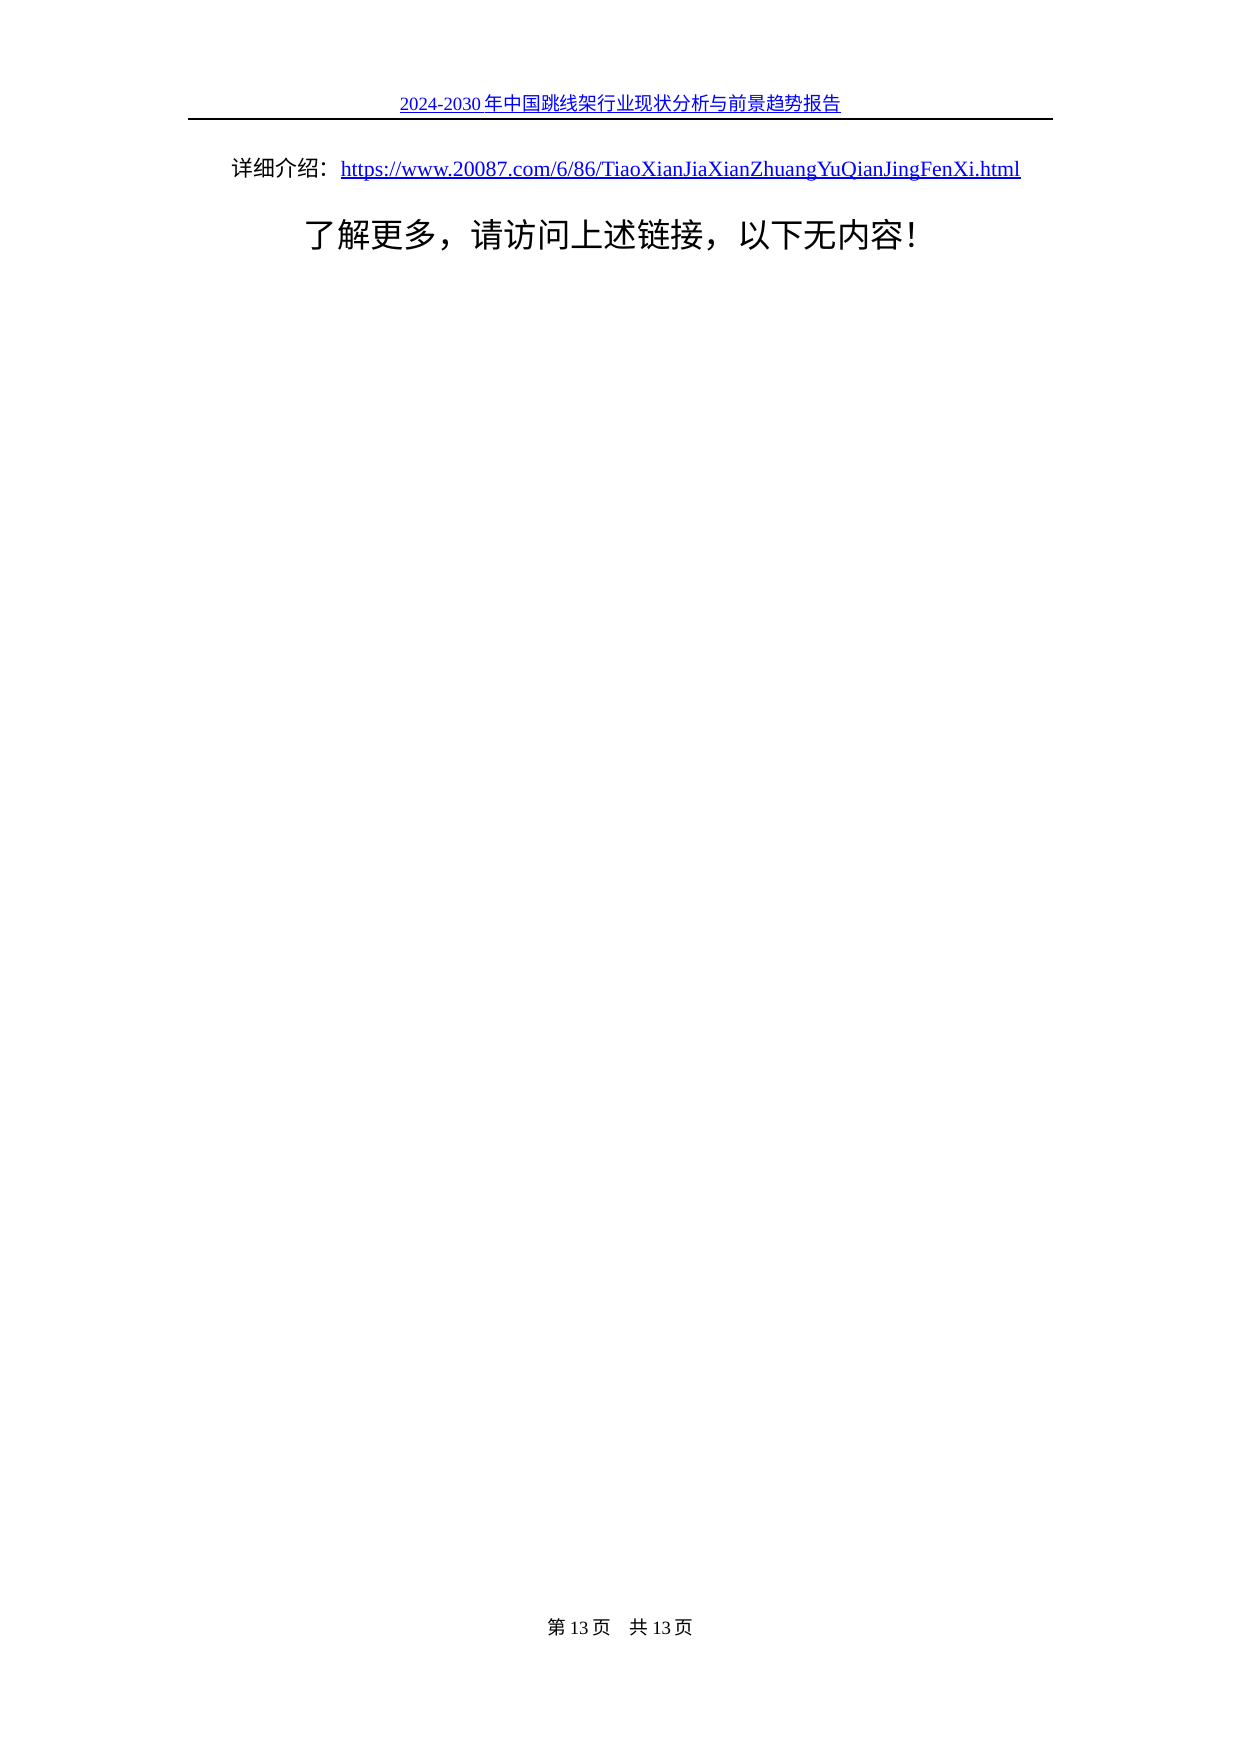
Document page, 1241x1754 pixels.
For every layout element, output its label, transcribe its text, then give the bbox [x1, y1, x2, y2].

title 了解更多，请访问上述链接，以下无内容！ [187, 200, 1053, 265]
text 详细介绍：https://www.20087.com/6/86/TiaoXianJiaXianZhuangYuQianJingFenXi.html [187, 150, 1053, 183]
